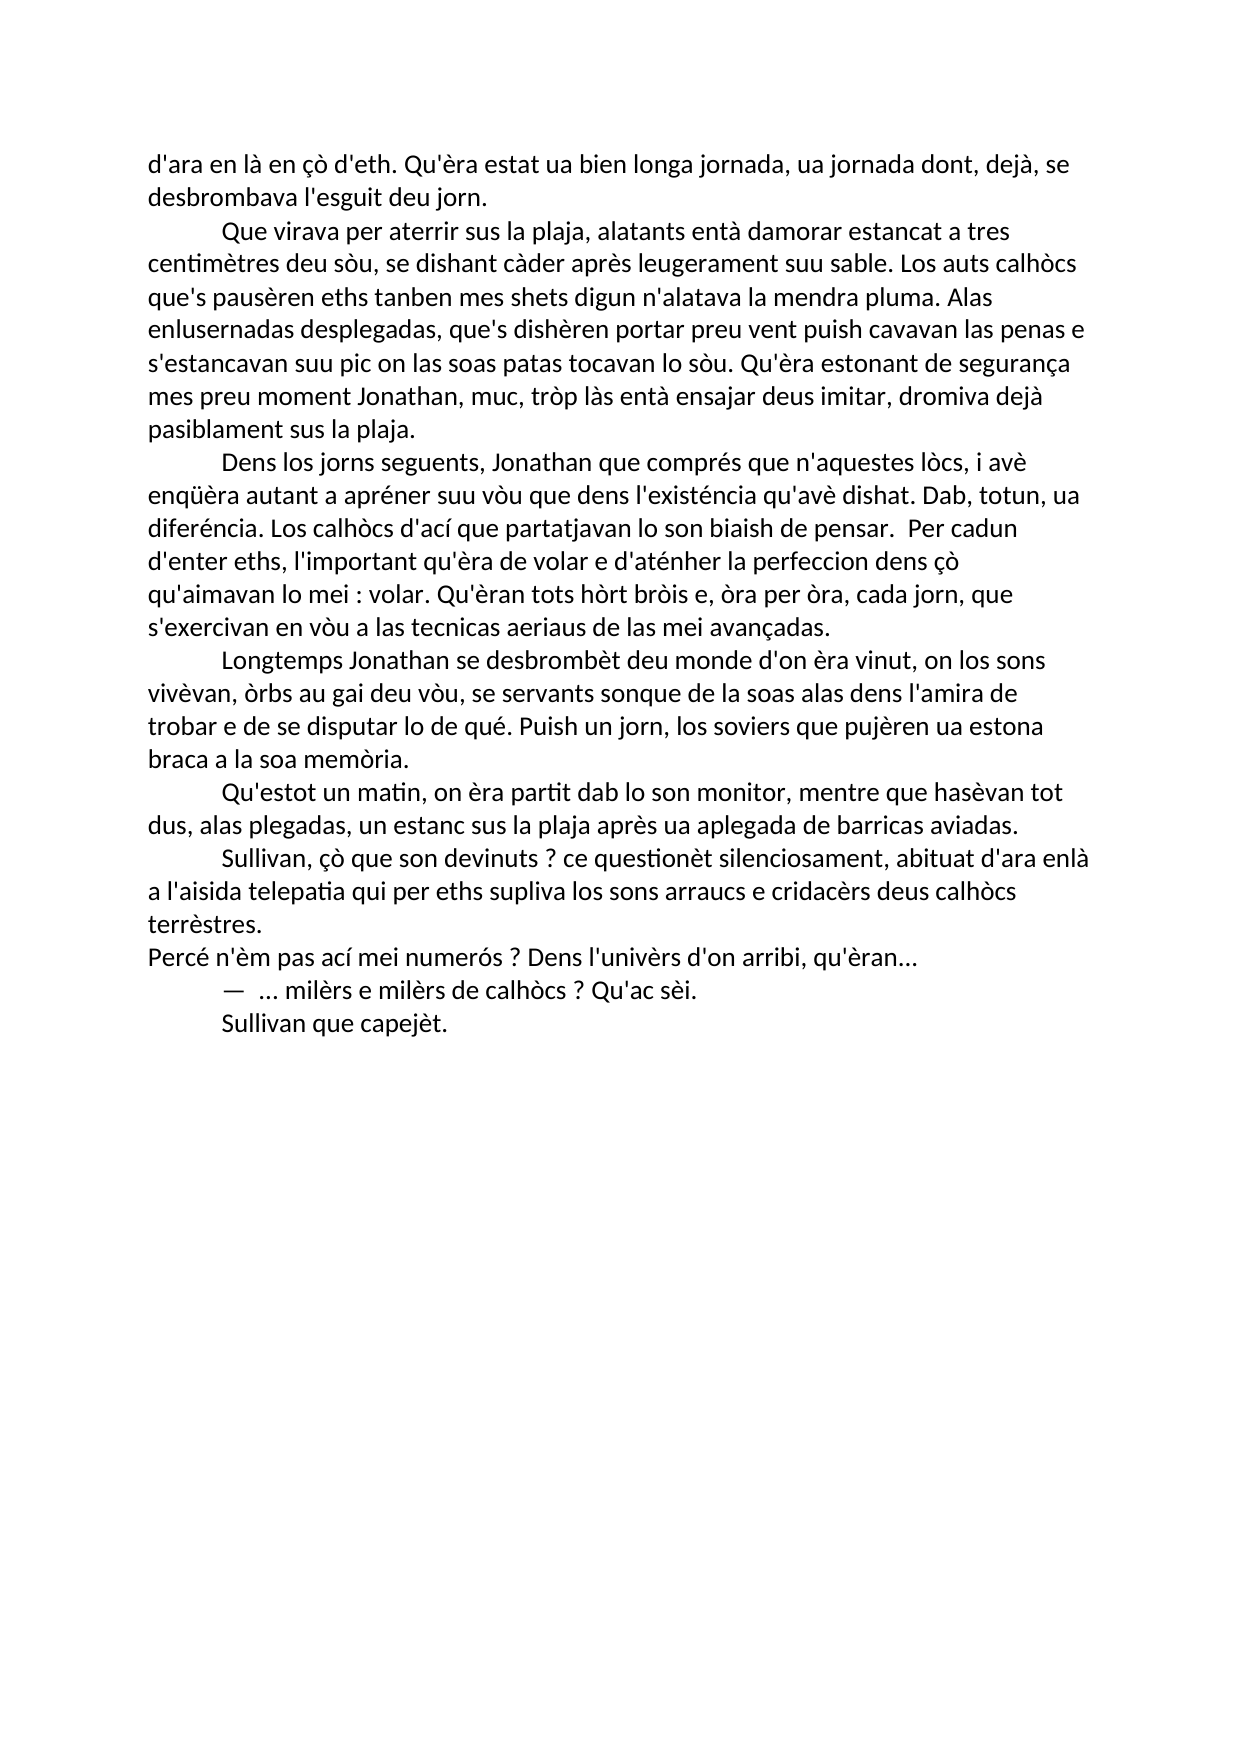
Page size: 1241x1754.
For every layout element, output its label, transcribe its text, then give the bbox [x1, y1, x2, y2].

text Que virava per aterrir sus la plaja, alatants entà damorar estancat a tres centimètres deu sòu, se dishant càder après leugerament suu sable. Los auts calhòcs que's pausèren eths tanben mes shets digun n'alatava la mendra pluma. Alas enlusernadas desplegadas, que's dishèren portar preu vent puish cavavan las penas e s'estancavan suu pic on las soas patas tocavan lo sòu. Qu'èra estonant de segurança mes preu moment Jonathan, muc, tròp làs entà ensajar deus imitar, dromiva dejà pasiblament sus la plaja. [148, 214, 1093, 445]
text Dens los jorns seguents, Jonathan que comprés que n'aquestes lòcs, i avè enqüèra autant a apréner suu vòu que dens l'existéncia qu'avè dishat. Dab, totun, ua diferéncia. Los calhòcs d'ací que partatjavan lo son biaish de pensar. Per cadun d'enter eths, l'important qu'èra de volar e d'aténher la perfeccion dens çò qu'aimavan lo mei : volar. Qu'èran tots hòrt bròis e, òra per òra, cada jorn, que s'exercivan en vòu a las tecnicas aeriaus de las mei avançadas. [148, 445, 1093, 643]
text Sullivan que capejèt. [148, 1006, 1093, 1039]
text Qu'estot un matin, on èra partit dab lo son monitor, mentre que hasèvan tot dus, alas plegadas, un estanc sus la plaja après ua aplegada de barricas aviadas. [148, 775, 1093, 841]
text Percé n'èm pas ací mei numerós ? Dens l'univèrs d'on arribi, qu'èran... [148, 940, 1093, 973]
text — ... milèrs e milèrs de calhòcs ? Qu'ac sèi. [148, 973, 1093, 1006]
text Longtemps Jonathan se desbrombèt deu monde d'on èra vinut, on los sons vivèvan, òrbs au gai deu vòu, se servants sonque de la soas alas dens l'amira de trobar e de se disputar lo de qué. Puish un jorn, los soviers que pujèren ua estona braca a la soa memòria. [148, 643, 1093, 775]
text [148, 148, 1093, 214]
text Sullivan, çò que son devinuts ? ce questionèt silenciosament, abituat d'ara enlà a l'aisida telepatia qui per eths supliva los sons arraucs e cridacèrs deus calhòcs terrèstres. [148, 841, 1093, 940]
